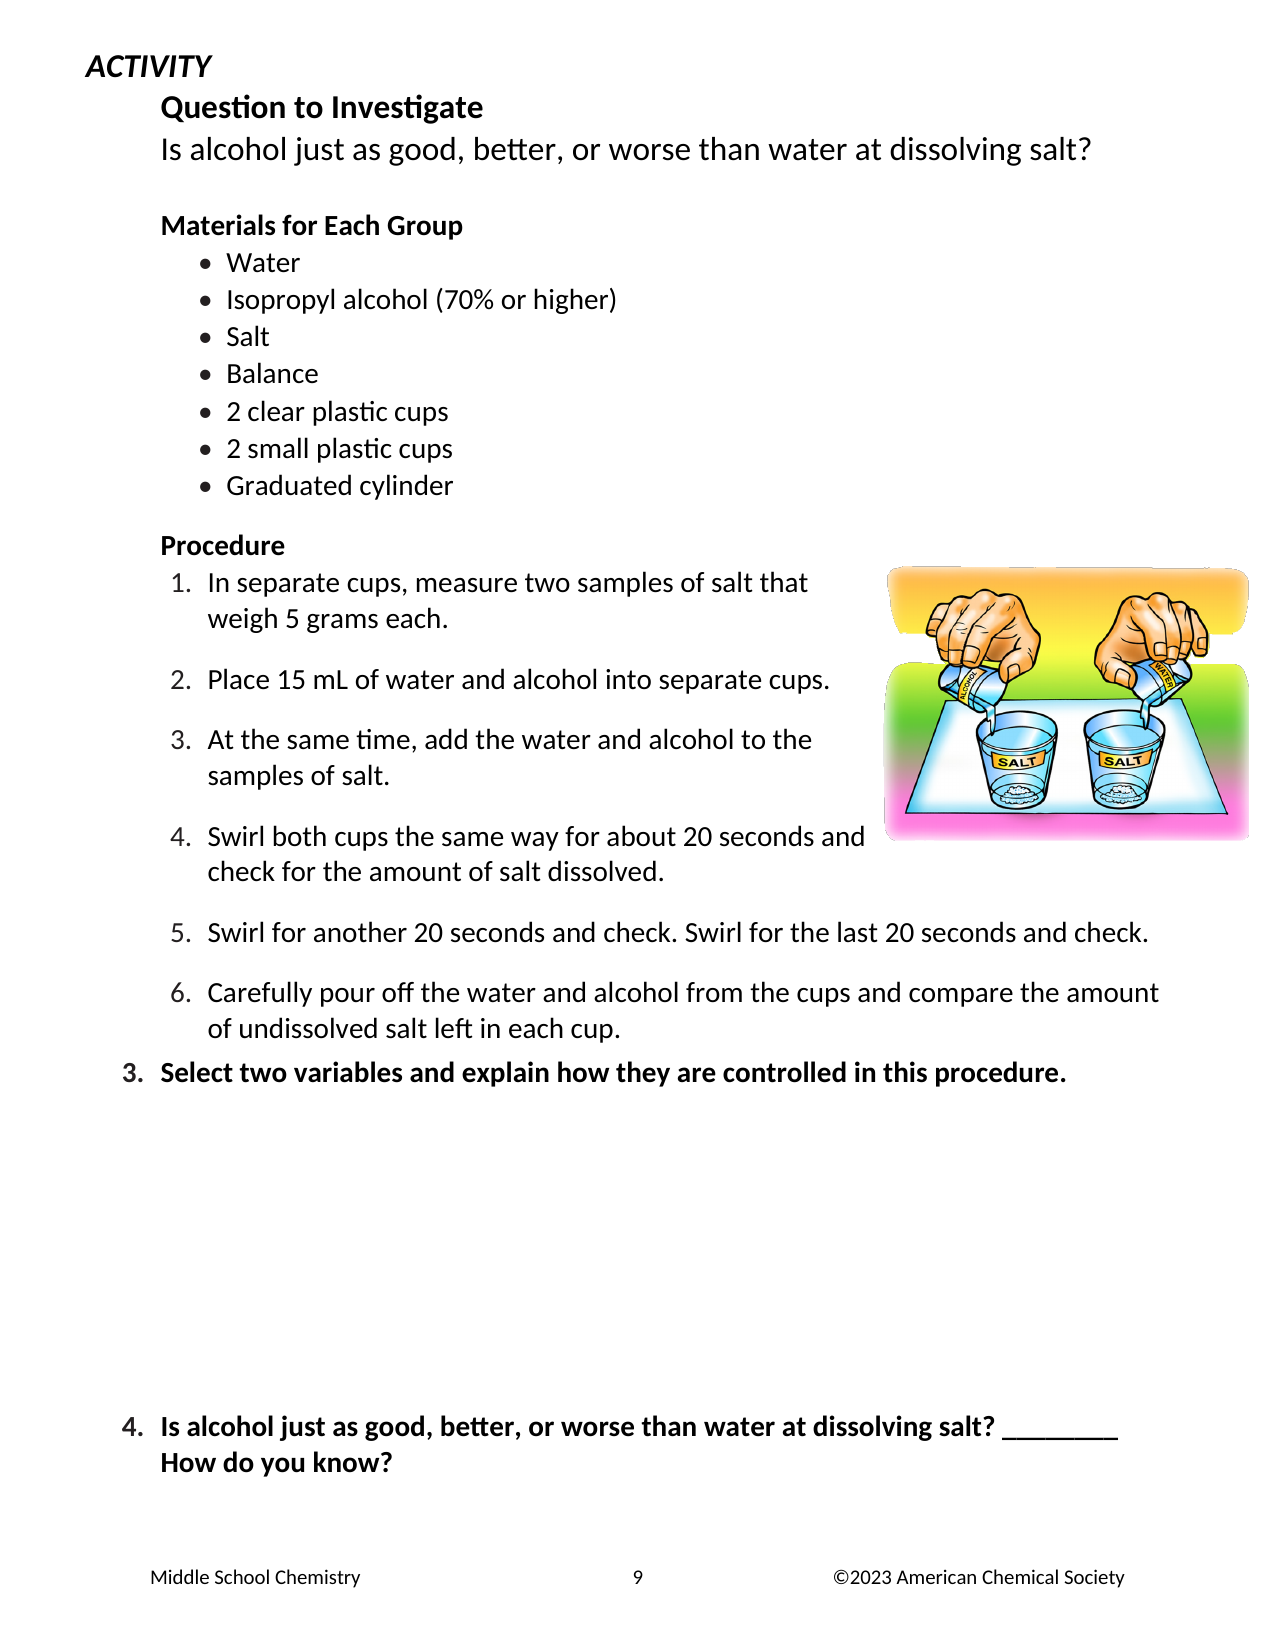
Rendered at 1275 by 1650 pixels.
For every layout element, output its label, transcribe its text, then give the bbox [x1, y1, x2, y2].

subtitle ACTIVITY [86, 45, 1200, 86]
list Select two variables and explain how they are controlled in this procedure. [122, 1054, 1200, 1089]
subtitle Materials for Each Group [160, 207, 1200, 243]
list At the same time, add the water and alcohol to the samples of salt. [170, 721, 883, 793]
list Salt [198, 318, 1200, 354]
list Water [198, 244, 1200, 280]
list Swirl both cups the same way for about 20 seconds and check for the amount of salt dissolved. [170, 818, 1181, 889]
picture [883, 565, 1249, 840]
list In separate cups, measure two samples of salt that weigh 5 grams each. [170, 564, 1181, 636]
list Carefully pour off the water and alcohol from the cups and compare the amount of undissolved salt left in each cup. [170, 974, 1181, 1046]
list Place 15 mL of water and alcohol into separate cups. [170, 661, 883, 696]
subtitle Question to Investigate [160, 86, 1200, 126]
list Balance [198, 356, 1200, 391]
list 2 clear plastic cups [198, 393, 1200, 428]
list Isopropyl alcohol (70% or higher) [198, 281, 1200, 317]
subtitle Procedure [160, 527, 1200, 563]
text How do you know? [160, 1444, 1200, 1480]
list Swirl for another 20 seconds and check. Swirl for the last 20 seconds and check. [170, 914, 1181, 949]
text Is alcohol just as good, better, or worse than water at dissolving salt? [160, 128, 1200, 169]
list Graduated cylinder [198, 467, 1200, 502]
list 2 small plastic cups [198, 430, 1200, 465]
list Is alcohol just as good, better, or worse than water at dissolving salt? ________ [122, 1408, 1200, 1444]
